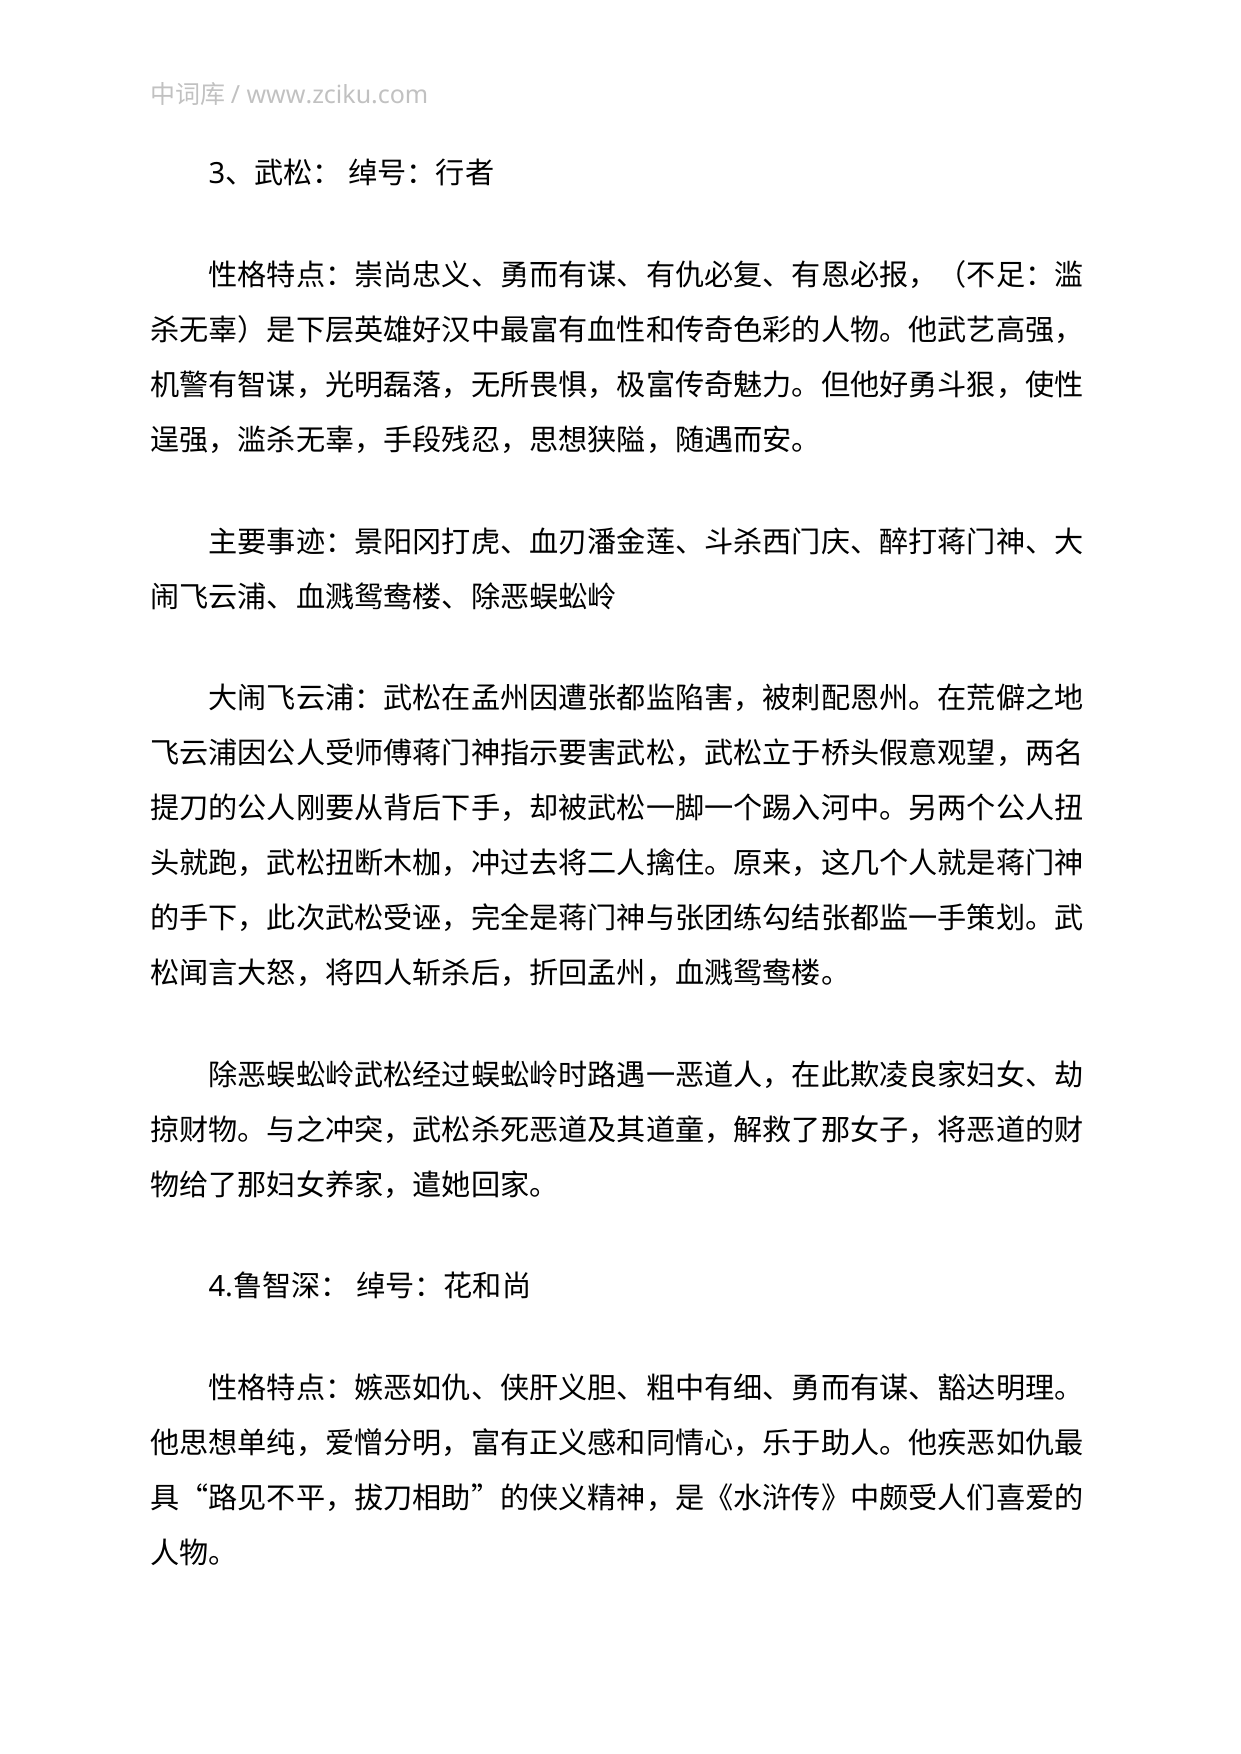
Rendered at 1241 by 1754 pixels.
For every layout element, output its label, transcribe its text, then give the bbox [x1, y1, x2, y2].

text 除恶蜈蚣岭武松经过蜈蚣岭时路遇一恶道人，在此欺凌良家妇女、劫掠财物。与之冲突，武松杀死恶道及其道童，解救了那女子，将恶道的财物给了那妇女养家，遣她回家。 [150, 1051, 1090, 1203]
text 主要事迹：景阳冈打虎、血刃潘金莲、斗杀西门庆、醉打蒋门神、大闹飞云浦、血溅鸳鸯楼、除恶蜈蚣岭 [150, 518, 1090, 616]
text 4.鲁智深： 绰号：花和尚 [150, 1263, 1090, 1305]
text 3、武松： 绰号：行者 [150, 150, 1090, 192]
text 性格特点：嫉恶如仇、侠肝义胆、粗中有细、勇而有谋、豁达明理。他思想单纯，爱憎分明，富有正义感和同情心，乐于助人。他疾恶如仇最具“路见不平，拔刀相助”的侠义精神，是《水浒传》中颇受人们喜爱的人物。 [150, 1365, 1090, 1572]
text 大闹飞云浦：武松在孟州因遭张都监陷害，被刺配恩州。在荒僻之地飞云浦因公人受师傅蒋门神指示要害武松，武松立于桥头假意观望，两名提刀的公人刚要从背后下手，却被武松一脚一个踢入河中。另两个公人扭头就跑，武松扭断木枷，冲过去将二人擒住。原来，这几个人就是蒋门神的手下，此次武松受诬，完全是蒋门神与张团练勾结张都监一手策划。武松闻言大怒，将四人斩杀后，折回孟州，血溅鸳鸯楼。 [150, 675, 1090, 992]
text 性格特点：崇尚忠义、勇而有谋、有仇必复、有恩必报，（不足：滥杀无辜）是下层英雄好汉中最富有血性和传奇色彩的人物。他武艺高强，机警有智谋，光明磊落，无所畏惧，极富传奇魅力。但他好勇斗狠，使性逞强，滥杀无辜，手段残忍，思想狭隘，随遇而安。 [150, 252, 1090, 459]
